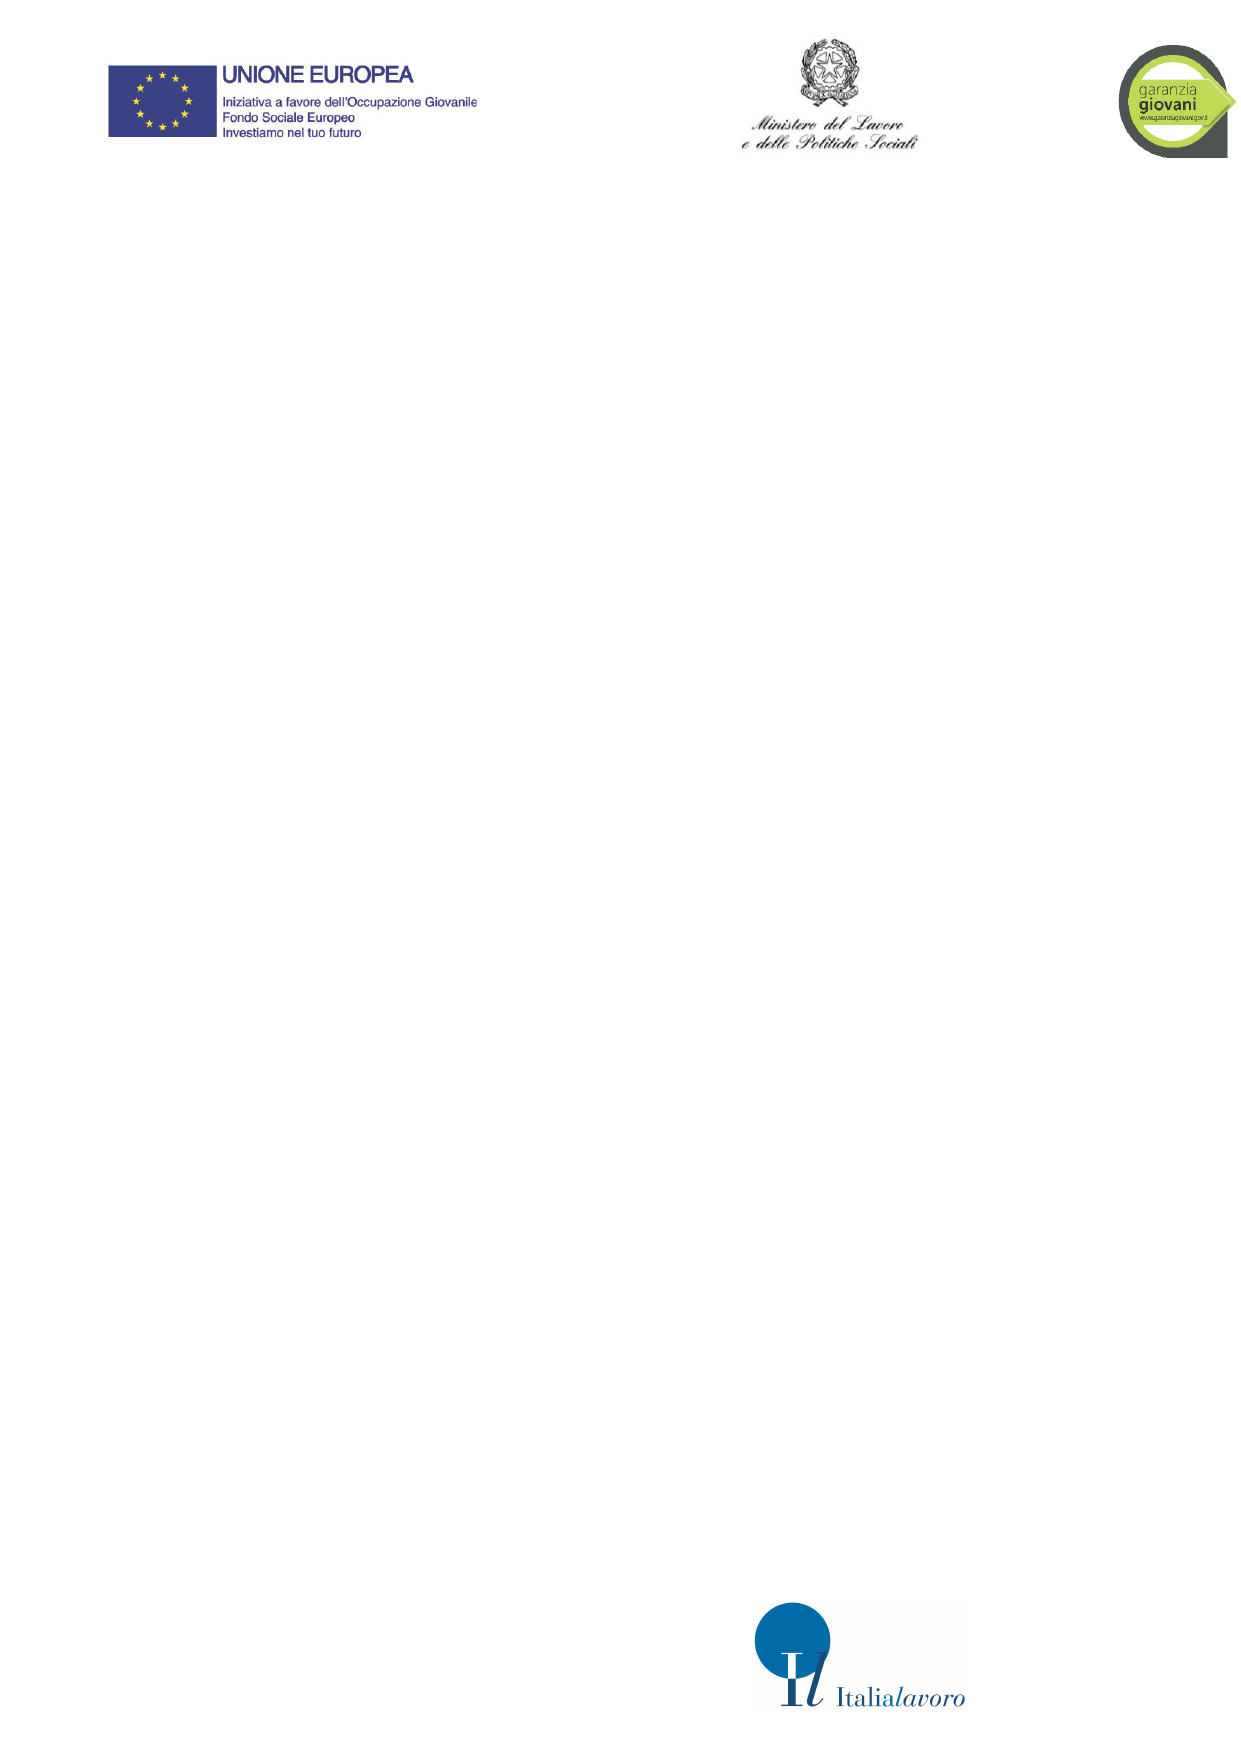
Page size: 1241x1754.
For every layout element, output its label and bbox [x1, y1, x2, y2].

picture [733, 33, 925, 183]
picture [106, 63, 477, 139]
picture [1116, 40, 1241, 161]
